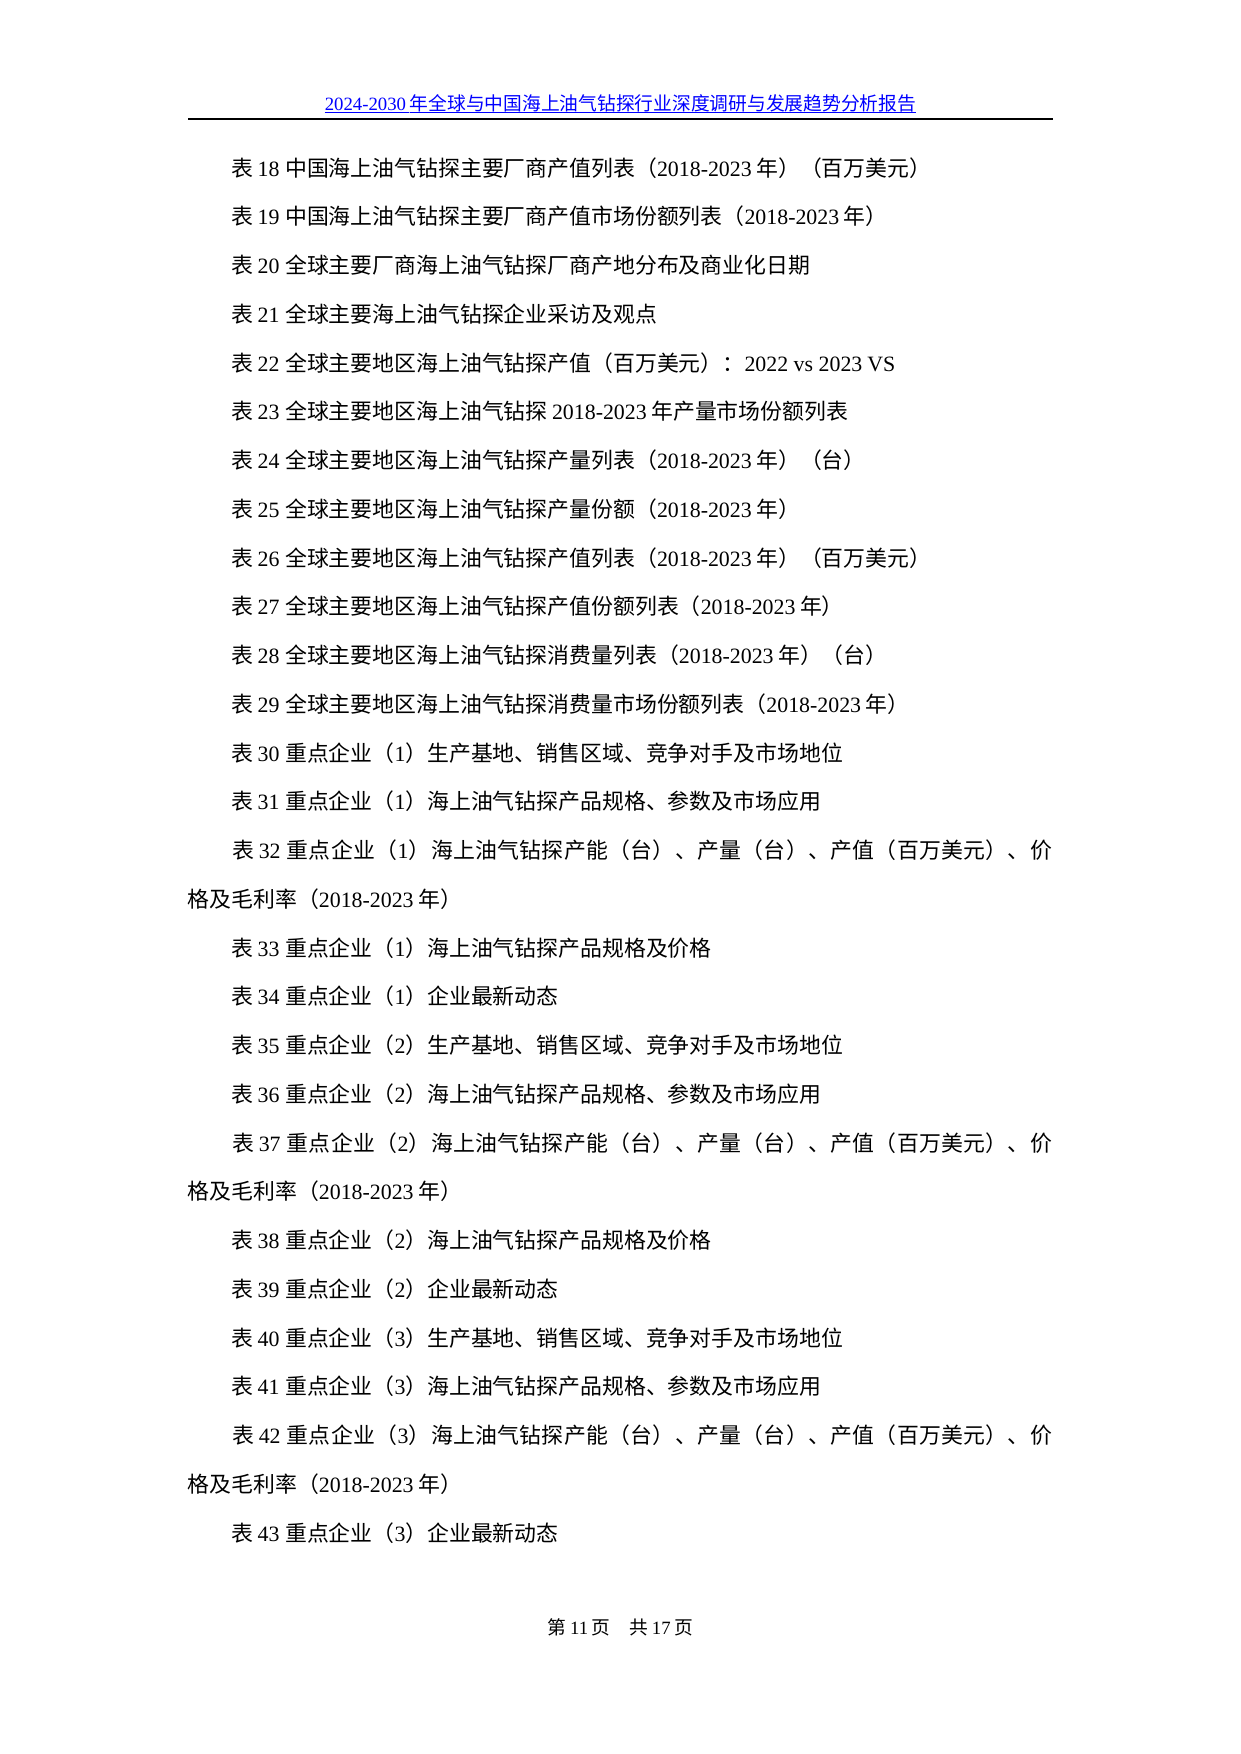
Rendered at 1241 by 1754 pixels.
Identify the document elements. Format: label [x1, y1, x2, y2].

text [187, 150, 1053, 1548]
